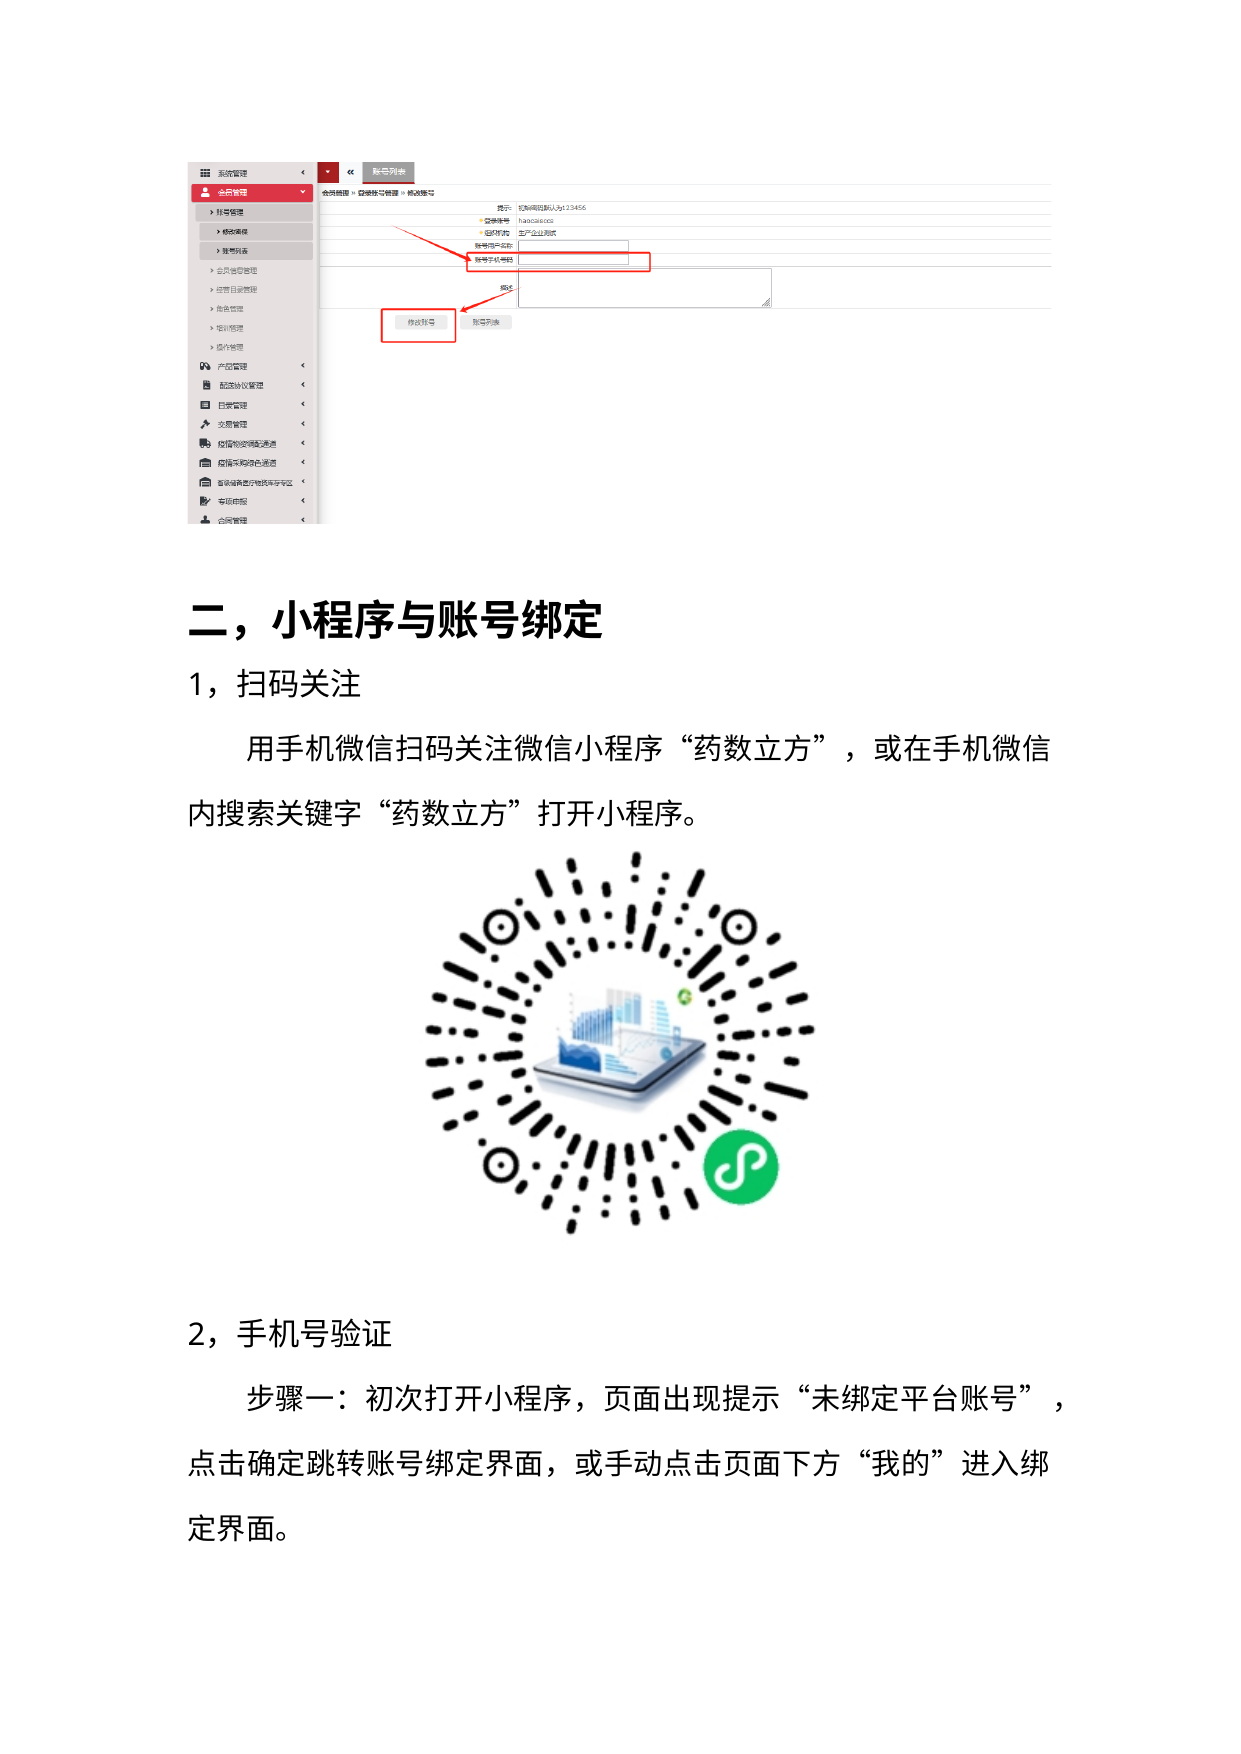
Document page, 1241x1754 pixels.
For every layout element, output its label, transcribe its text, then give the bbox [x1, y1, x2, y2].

picture [187, 162, 1052, 524]
list 步骤一：初次打开小程序，页面出现提示“未绑定平台账号”，点击确定跳转账号绑定界面，或手动点击页面下方“我的”进入绑定界面。 [187, 1364, 1053, 1559]
list 手机号验证 [187, 1299, 1053, 1364]
picture [418, 844, 822, 1248]
list 小程序与账号绑定 [187, 584, 1053, 649]
list 扫码关注 [187, 649, 1053, 714]
list 用手机微信扫码关注微信小程序“药数立方”，或在手机微信内搜索关键字“药数立方”打开小程序。 [187, 714, 1053, 844]
